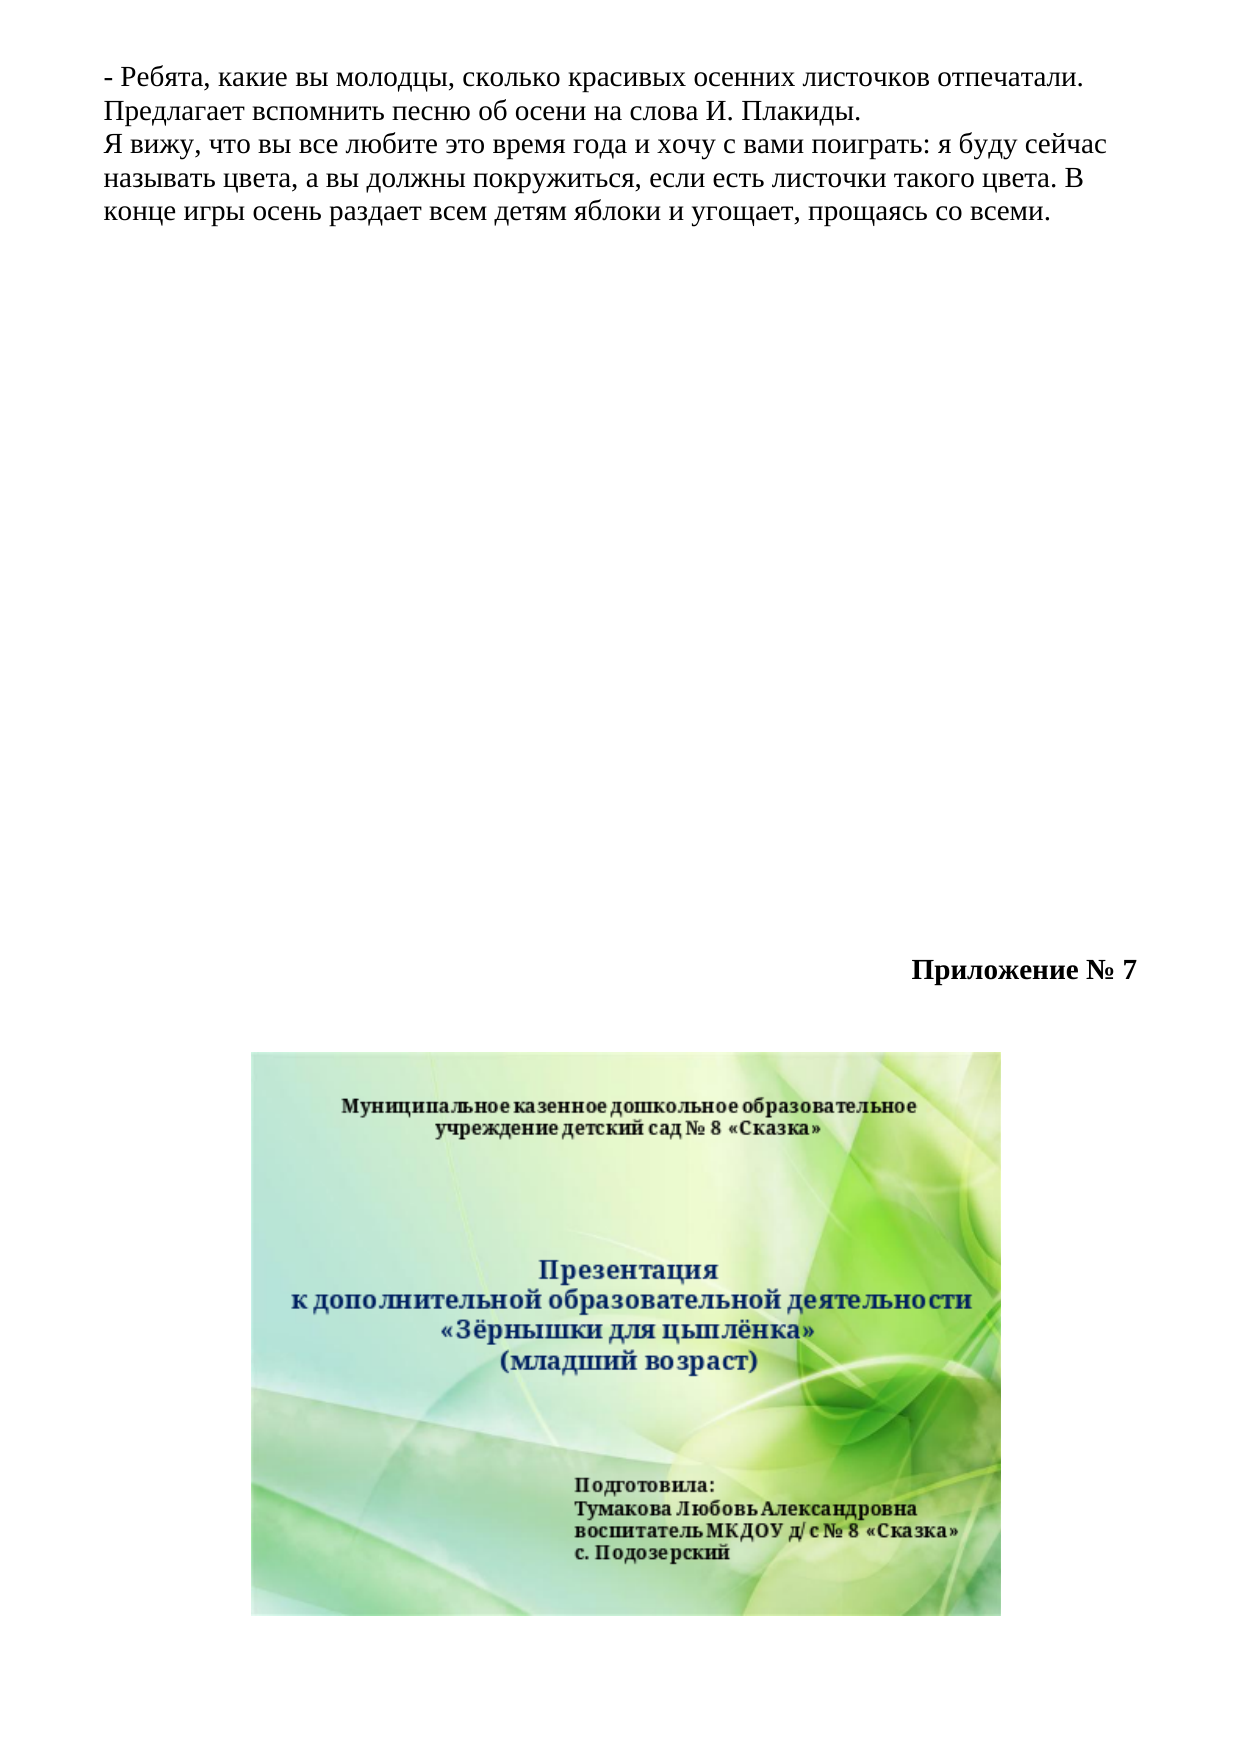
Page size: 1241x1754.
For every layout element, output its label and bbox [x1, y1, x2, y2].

table_header [103, 256, 1137, 1615]
